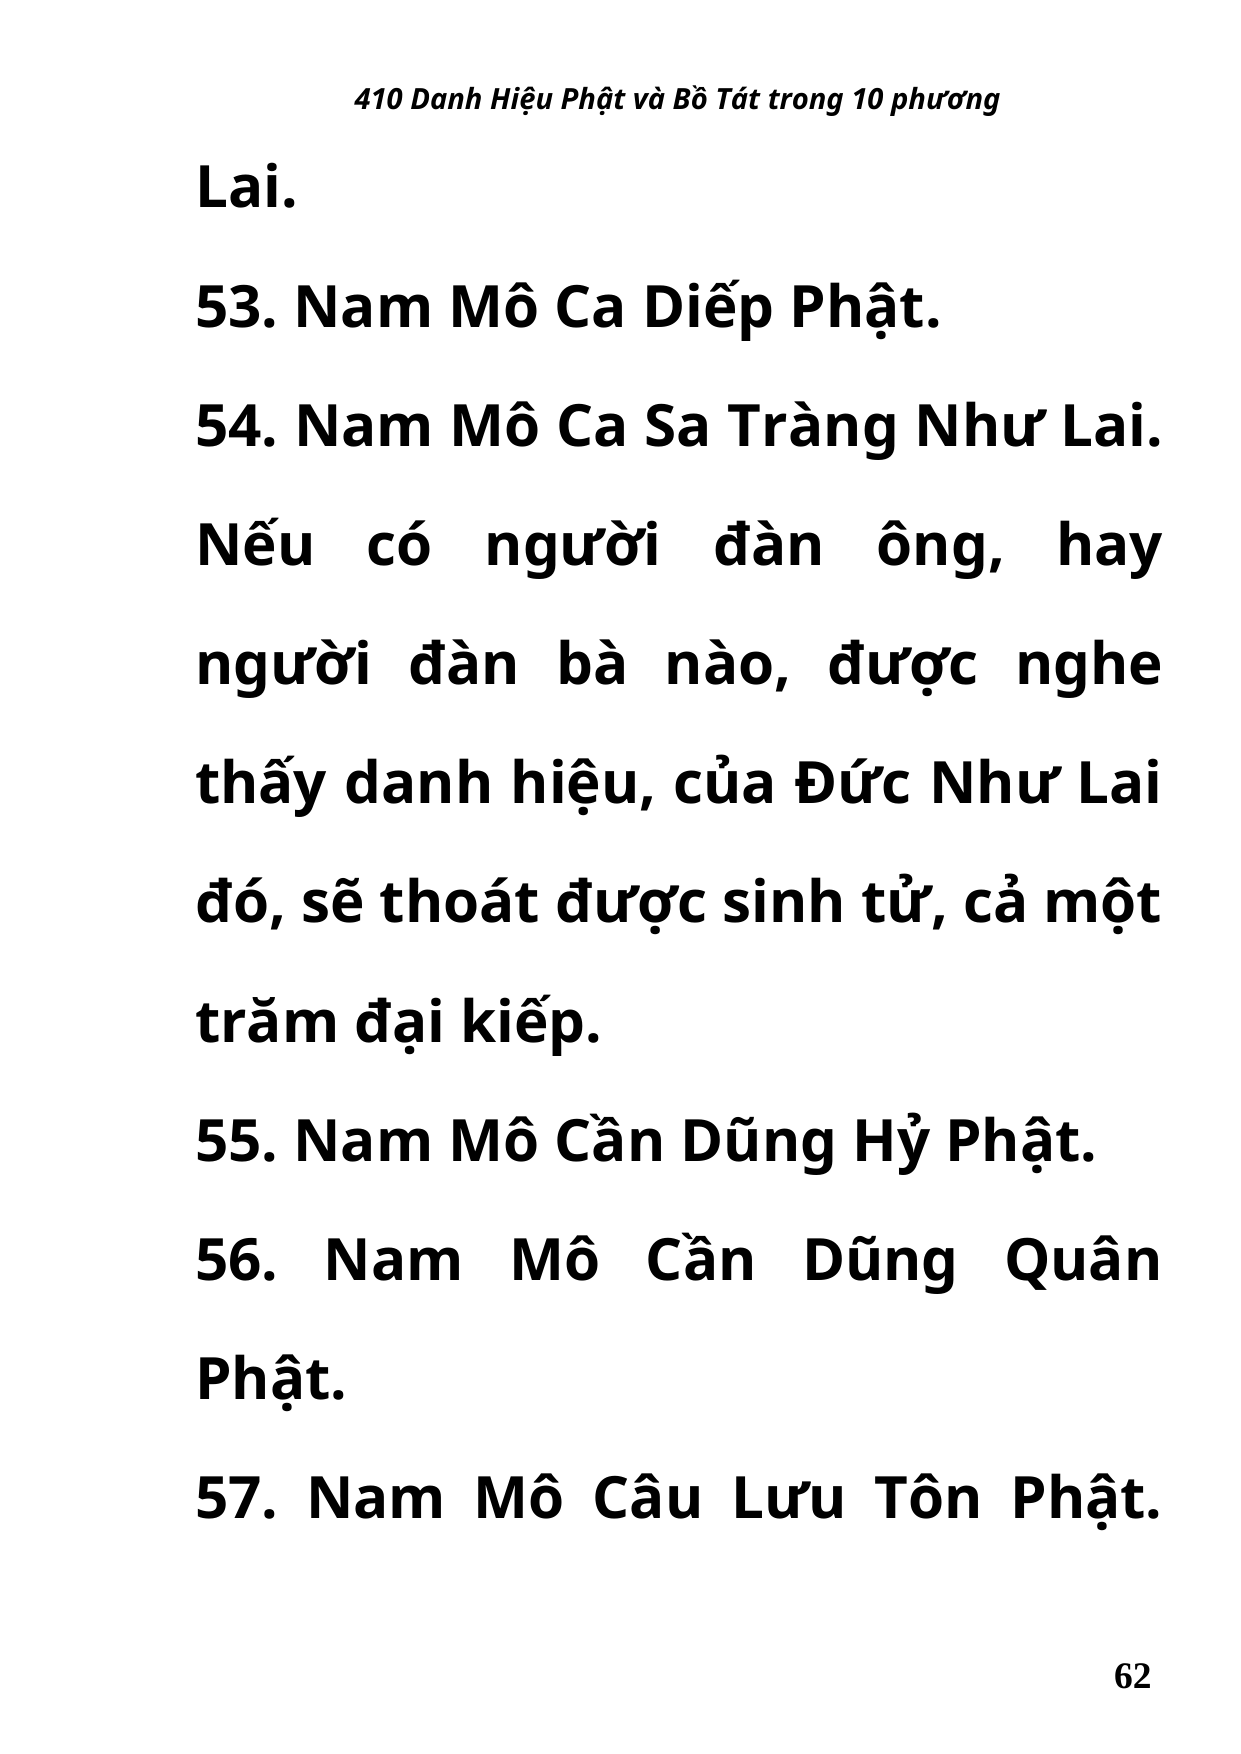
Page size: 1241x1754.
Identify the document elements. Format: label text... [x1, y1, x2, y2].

text 56. Nam Mô Cần Dũng Quân Phật. [195, 1218, 1163, 1417]
text 55. Nam Mô Cần Dũng Hỷ Phật. [195, 1099, 1163, 1178]
text 54. Nam Mô Ca Sa Tràng Như Lai. Nếu có người đàn ông, hay người đàn bà nào, được nghe thấy danh hiệu, của Đức Như Lai đó, sẽ thoát được sinh tử, cả một trăm đại kiếp. [195, 384, 1163, 1059]
text 53. Nam Mô Ca Diếp Phật. [195, 264, 1163, 344]
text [195, 145, 1163, 225]
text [195, 1456, 1163, 1536]
